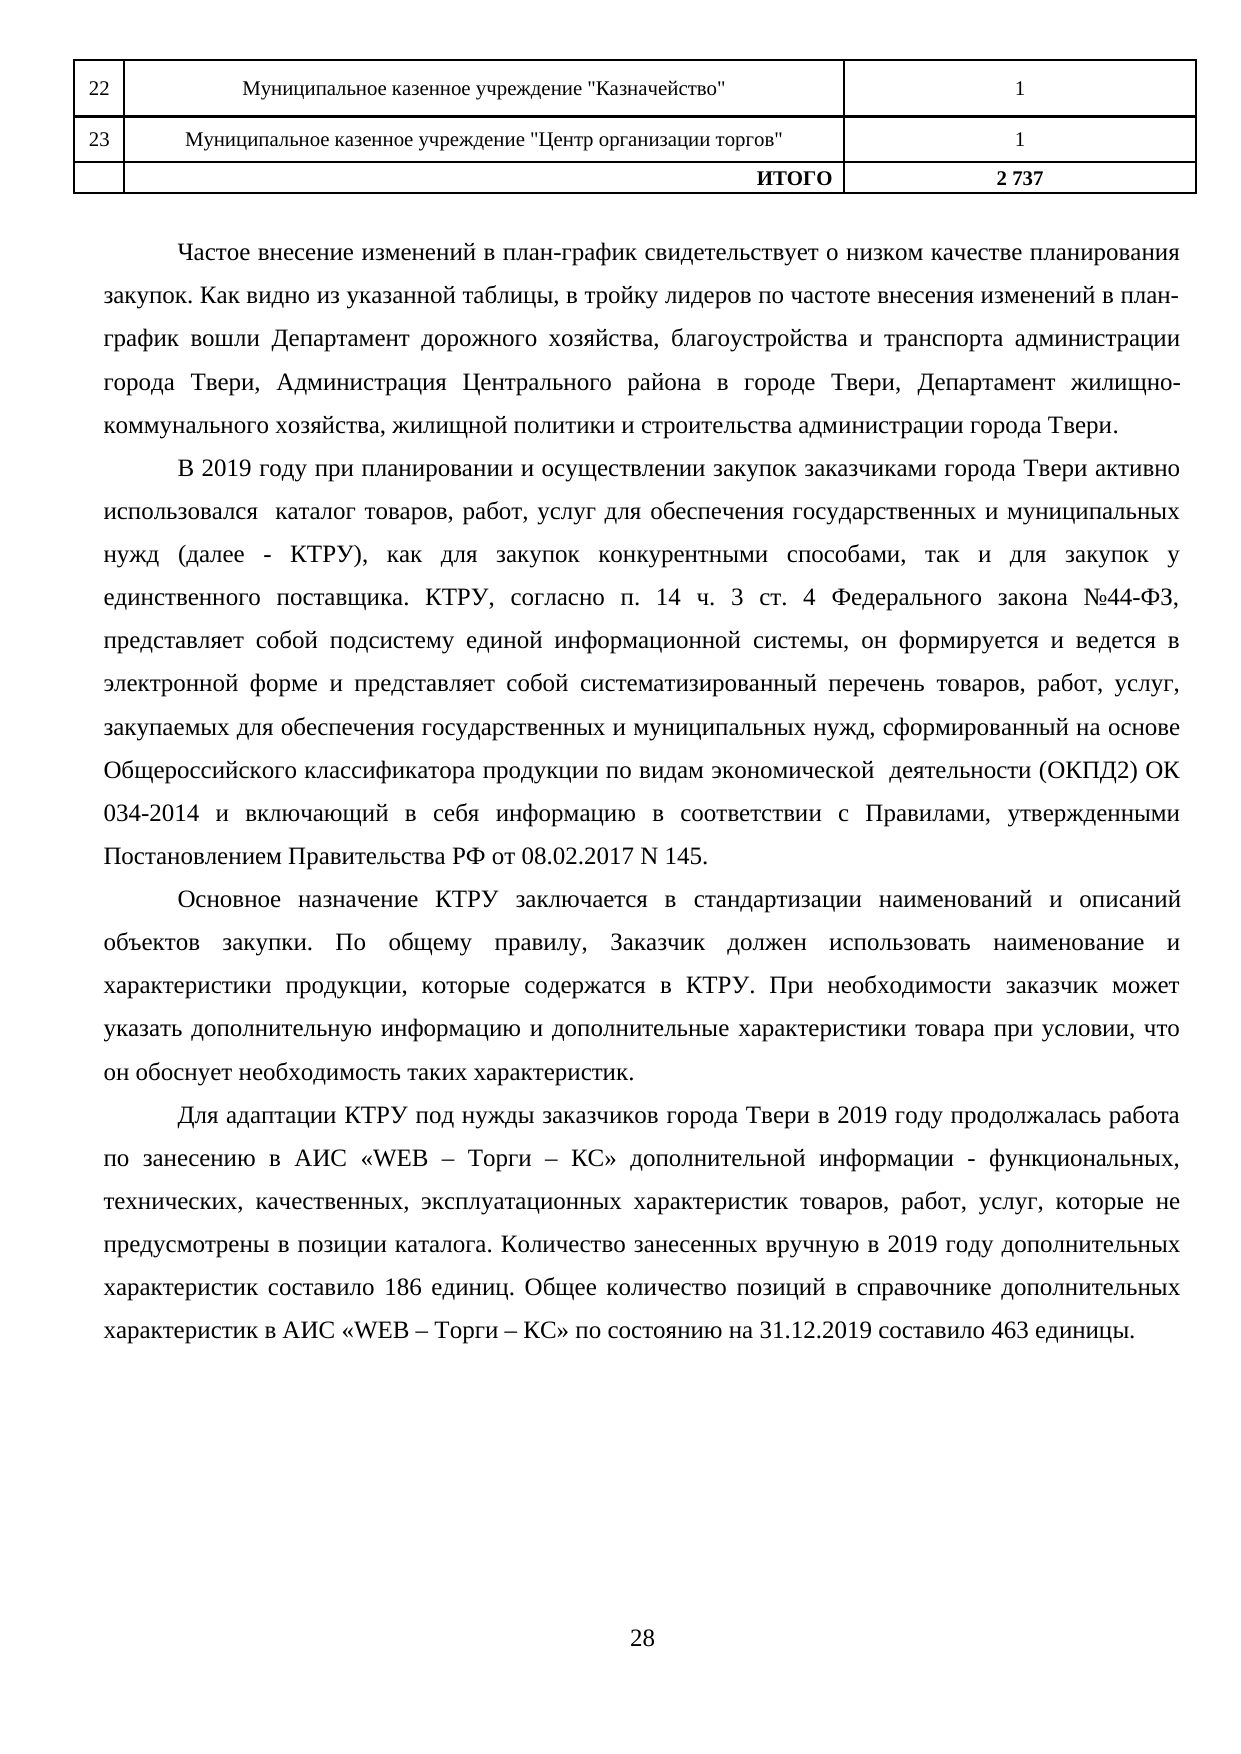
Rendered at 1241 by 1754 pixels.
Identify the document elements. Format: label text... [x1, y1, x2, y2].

text Для адаптации КТРУ под нужды заказчиков города Твери в 2019 году продолжалась работа по занесению в АИС «WEB – Торги – КС» дополнительной информации - функциональных, технических, качественных, эксплуатационных характеристик товаров, работ, услуг, которые не предусмотрены в позиции каталога. Количество занесенных вручную в 2019 году дополнительных характеристик составило 186 единиц. Общее количество позиций в справочнике дополнительных характеристик в АИС «WEB – Торги – КС» по состоянию на 31.12.2019 составило 463 единицы. [103, 1100, 1181, 1344]
table_cell ИТОГО [125, 163, 843, 192]
table_cell 2 737 [845, 163, 1195, 192]
table_cell 23 [75, 118, 123, 161]
table_cell Муниципальное казенное учреждение "Казначейство" [125, 61, 843, 115]
text Основное назначение КТРУ заключается в стандартизации наименований и описаний объектов закупки. По общему правилу, Заказчик должен использовать наименование и характеристики продукции, которые содержатся в КТРУ. При необходимости заказчик может указать дополнительную информацию и дополнительные характеристики товара при условии, что он обоснует необходимость таких характеристик. [103, 884, 1181, 1085]
text Частое внесение изменений в план-график свидетельствует о низком качестве планирования закупок. Как видно из указанной таблицы, в тройку лидеров по частоте внесения изменений в план-график вошли Департамент дорожного хозяйства, благоустройства и транспорта администрации города Твери, Администрация Центрального района в городе Твери, Департамент жилищно-коммунального хозяйства, жилищной политики и строительства администрации города Твери. [103, 237, 1181, 438]
table_cell Муниципальное казенное учреждение "Центр организации торгов" [125, 118, 843, 161]
table_cell 1 [845, 118, 1195, 161]
table_cell 22 [75, 61, 123, 115]
table_cell [75, 163, 123, 192]
text В 2019 году при планировании и осуществлении закупок заказчиками города Твери активно использовался каталог товаров, работ, услуг для обеспечения государственных и муниципальных нужд (далее - КТРУ), как для закупок конкурентными способами, так и для закупок у единственного поставщика. КТРУ, согласно п. 14 ч. 3 ст. 4 Федерального закона №44-ФЗ, представляет собой подсистему единой информационной системы, он формируется и ведется в электронной форме и представляет собой систематизированный перечень товаров, работ, услуг, закупаемых для обеспечения государственных и муниципальных нужд, сформированный на основе Общероссийского классификатора продукции по видам экономической деятельности (ОКПД2) ОК 034-2014 и включающий в себя информацию в соответствии с Правилами, утвержденными Постановлением Правительства РФ от 08.02.2017 N 145. [103, 453, 1181, 870]
table_cell 1 [845, 61, 1195, 115]
